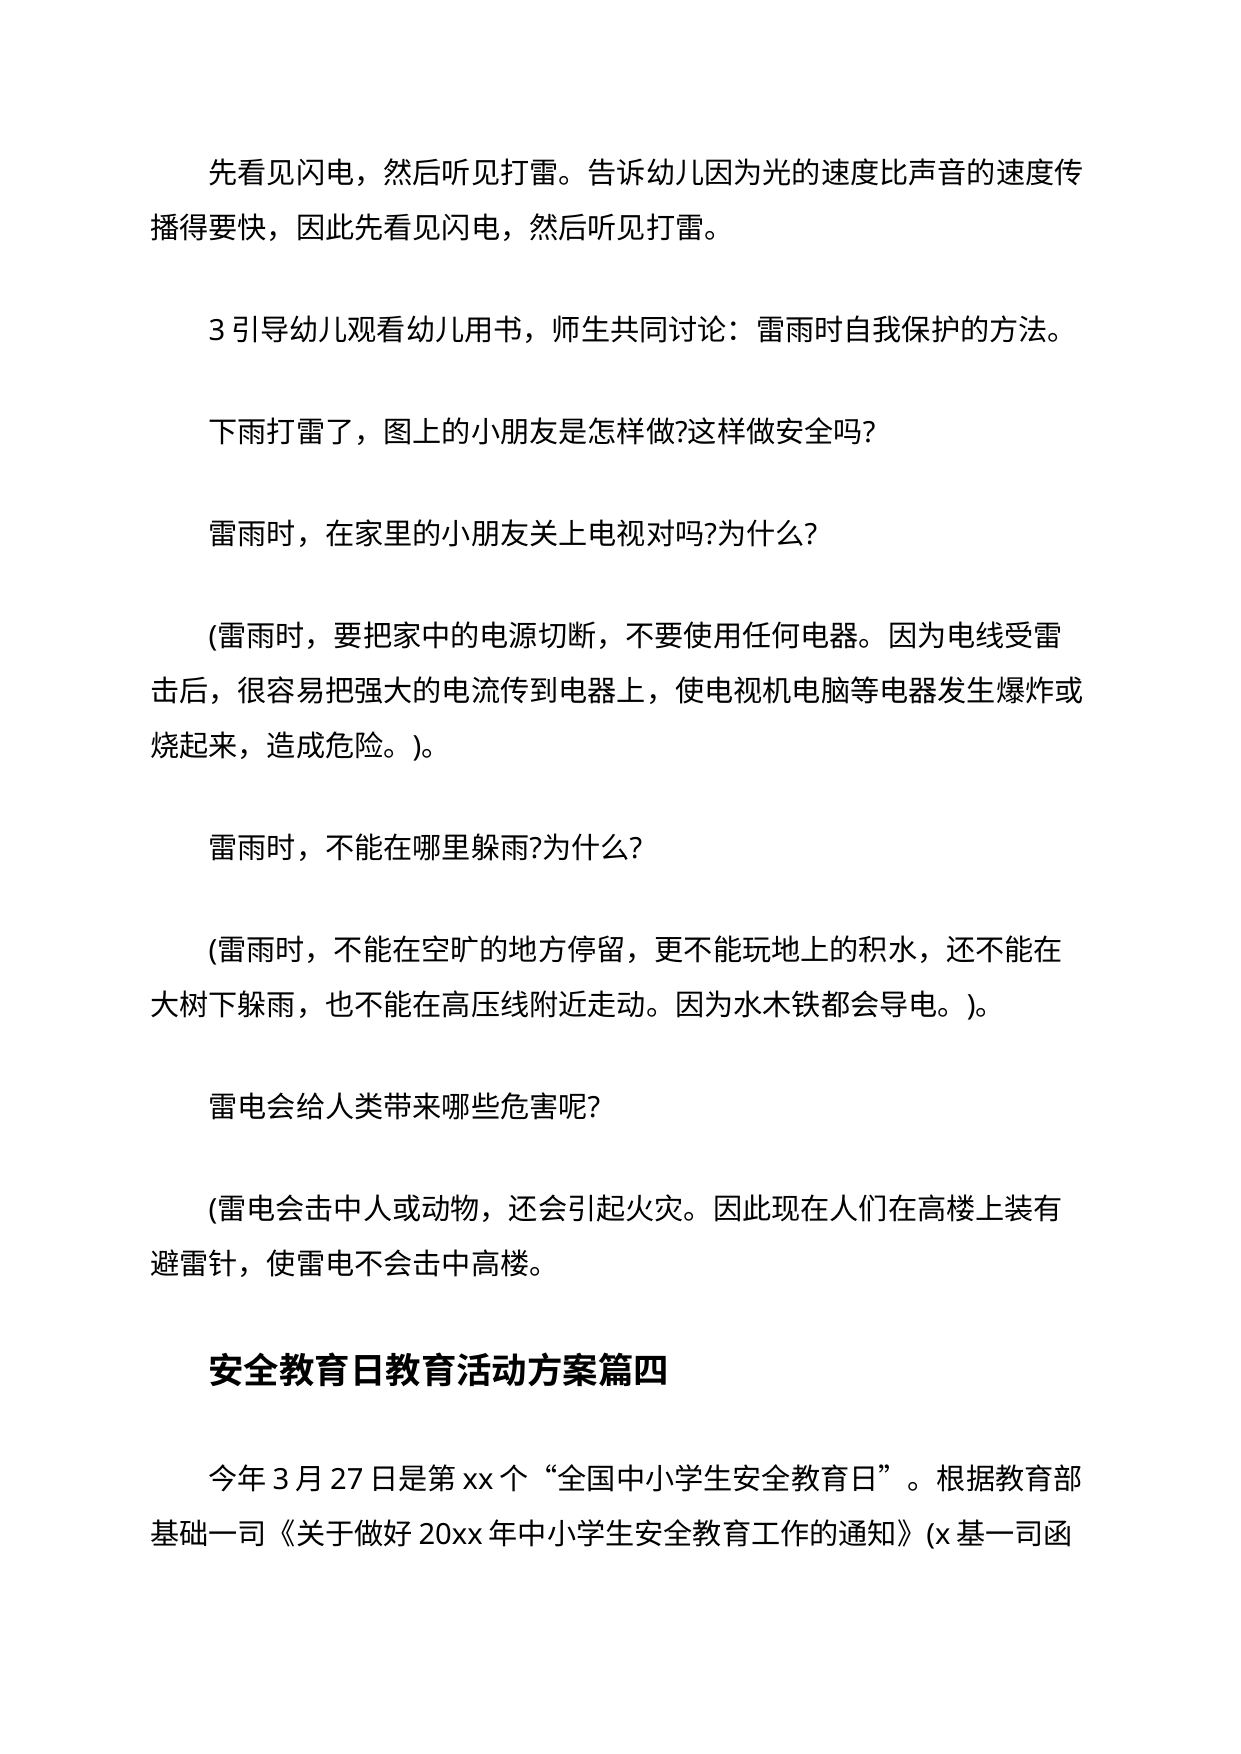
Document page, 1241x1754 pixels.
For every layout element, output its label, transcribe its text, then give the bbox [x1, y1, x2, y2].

text (雷雨时，要把家中的电源切断，不要使用任何电器。因为电线受雷击后，很容易把强大的电流传到电器上，使电视机电脑等电器发生爆炸或烧起来，造成危险。)。 [150, 613, 1090, 765]
text 3引导幼儿观看幼儿用书，师生共同讨论：雷雨时自我保护的方法。 [150, 307, 1090, 349]
text 下雨打雷了，图上的小朋友是怎样做?这样做安全吗? [150, 409, 1090, 451]
text 雷电会给人类带来哪些危害呢? [150, 1083, 1090, 1126]
text 安全教育日教育活动方案篇四 [150, 1342, 1090, 1393]
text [150, 1456, 1090, 1553]
text (雷雨时，不能在空旷的地方停留，更不能玩地上的积水，还不能在大树下躲雨，也不能在高压线附近走动。因为水木铁都会导电。)。 [150, 926, 1090, 1024]
text 先看见闪电，然后听见打雷。告诉幼儿因为光的速度比声音的速度传播得要快，因此先看见闪电，然后听见打雷。 [150, 150, 1090, 247]
text (雷电会击中人或动物，还会引起火灾。因此现在人们在高楼上装有避雷针，使雷电不会击中高楼。 [150, 1185, 1090, 1283]
text 雷雨时，在家里的小朋友关上电视对吗?为什么? [150, 511, 1090, 553]
text 雷雨时，不能在哪里躲雨?为什么? [150, 824, 1090, 867]
